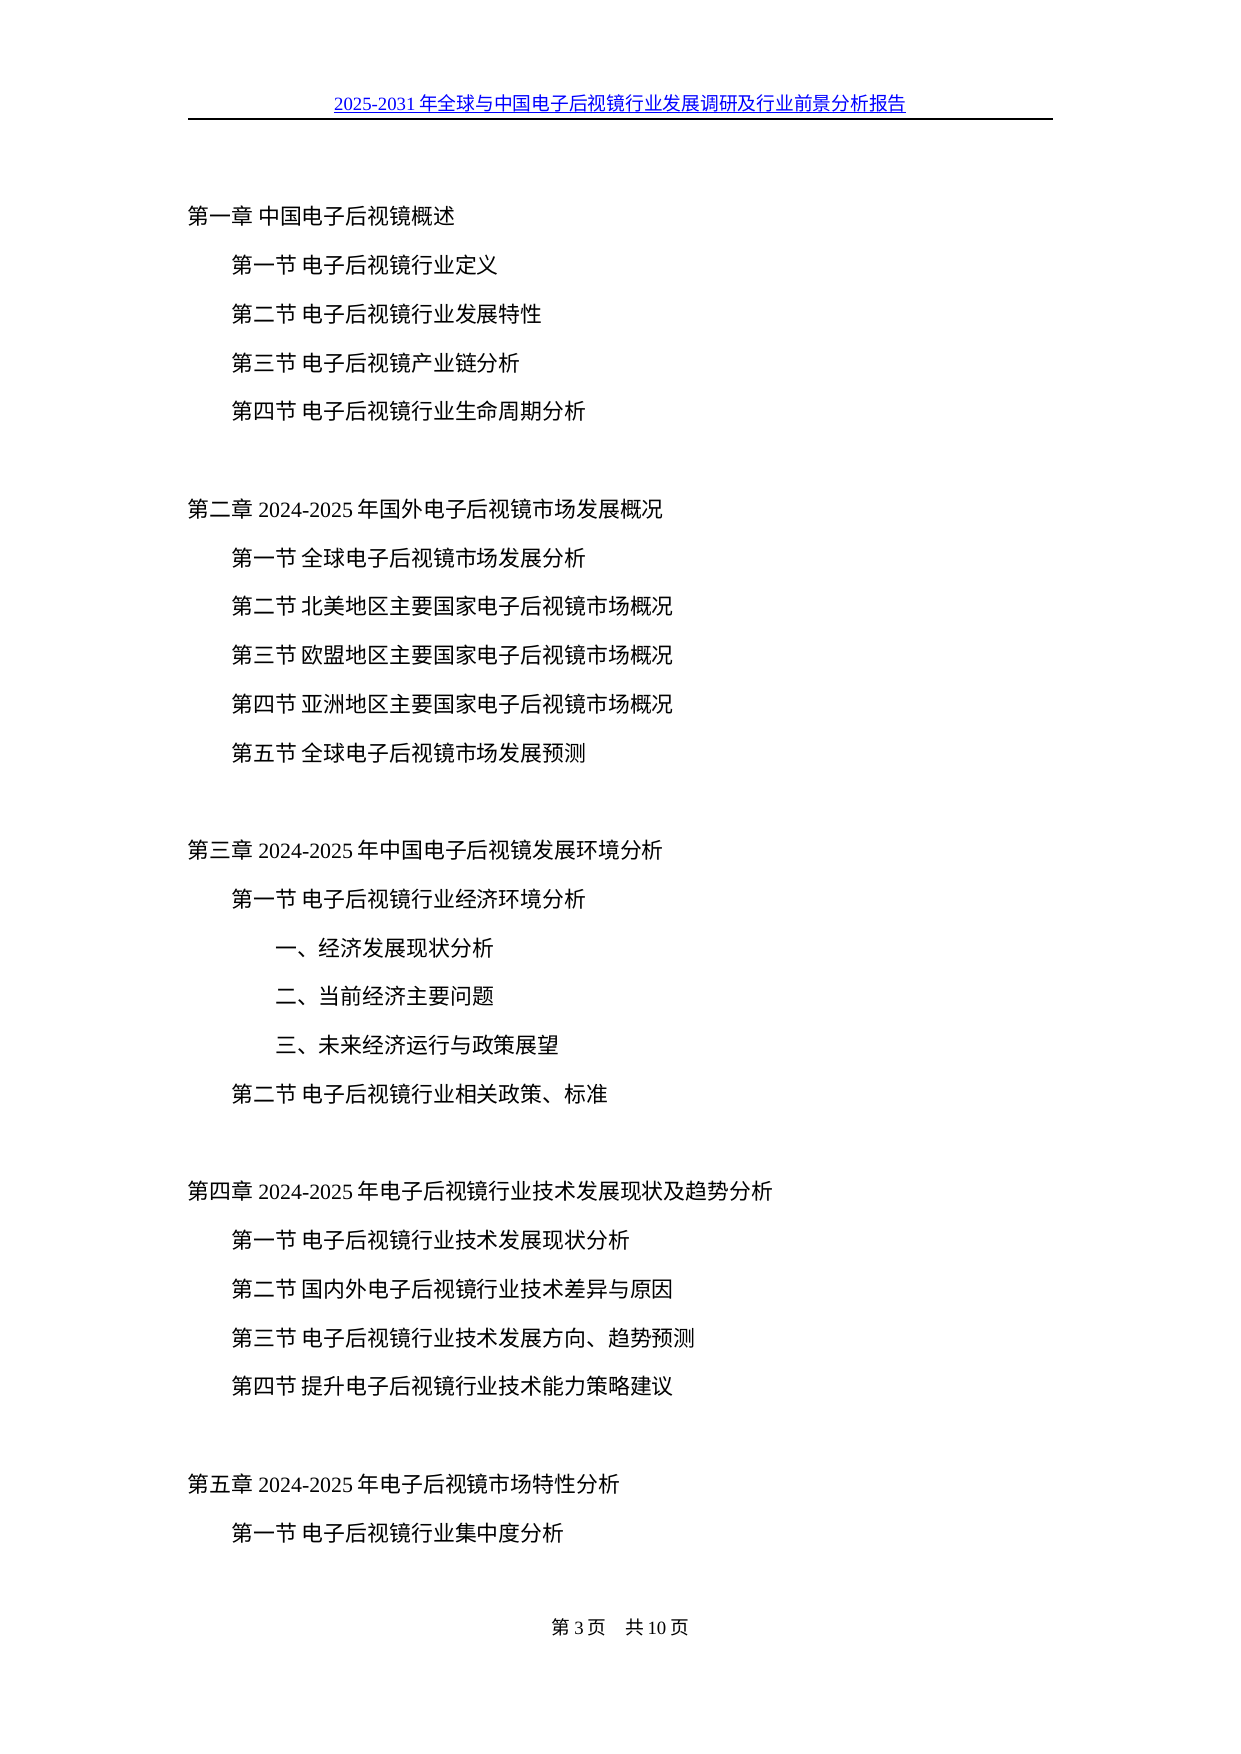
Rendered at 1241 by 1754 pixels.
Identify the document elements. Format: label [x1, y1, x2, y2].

text [187, 150, 1053, 1548]
